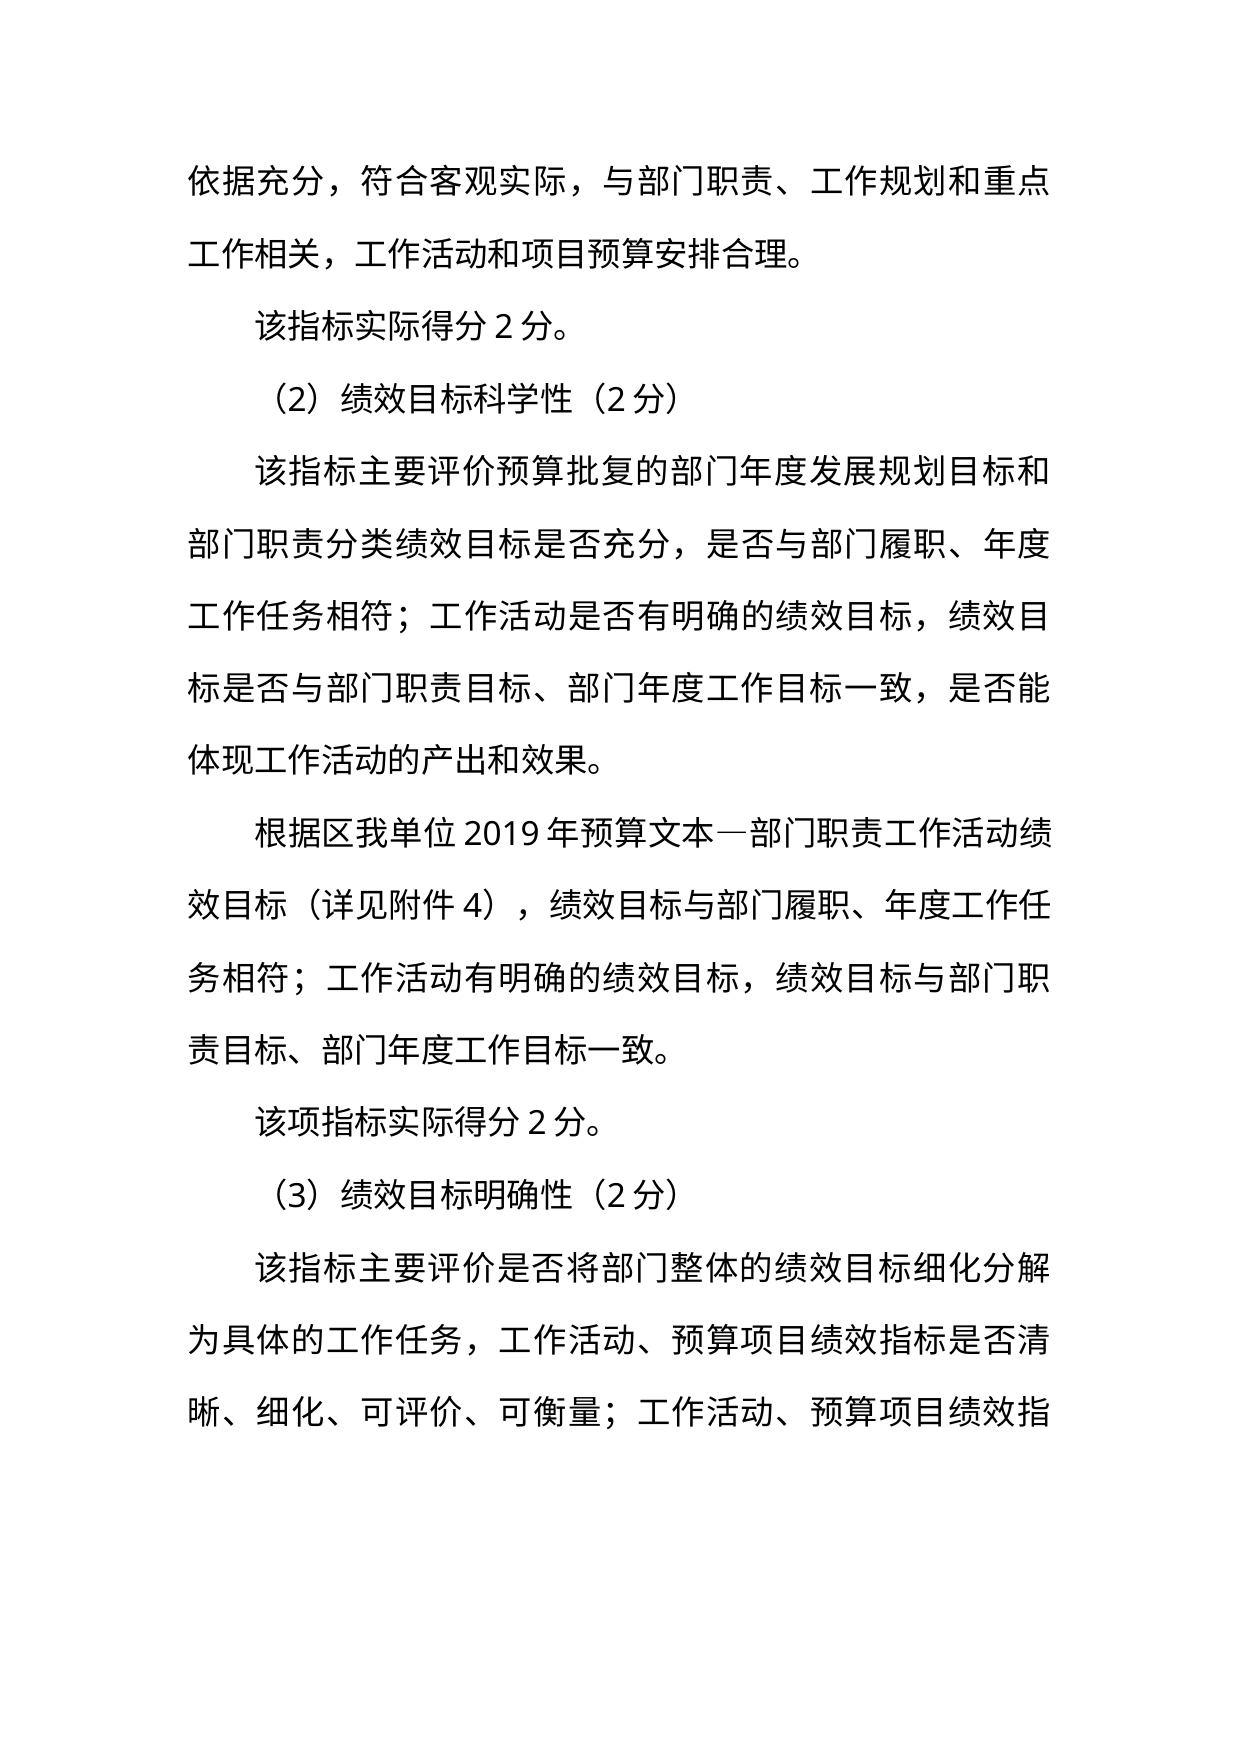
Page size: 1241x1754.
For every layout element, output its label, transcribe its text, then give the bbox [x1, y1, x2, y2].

text 根据区我单位2019年预算文本—部门职责工作活动绩效目标（详见附件4），绩效目标与部门履职、年度工作任务相符；工作活动有明确的绩效目标，绩效目标与部门职责目标、部门年度工作目标一致。 [187, 806, 1053, 1072]
text 该项指标实际得分2分。 [187, 1096, 1053, 1144]
text （3）绩效目标明确性（2分） [187, 1169, 1053, 1217]
text 该指标实际得分2分。 [187, 300, 1053, 348]
text 该指标主要评价预算批复的部门年度发展规划目标和部门职责分类绩效目标是否充分，是否与部门履职、年度工作任务相符；工作活动是否有明确的绩效目标，绩效目标是否与部门职责目标、部门年度工作目标一致，是否能体现工作活动的产出和效果。 [187, 445, 1053, 782]
text （2）绩效目标科学性（2分） [187, 372, 1053, 421]
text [187, 1241, 1053, 1434]
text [187, 155, 1053, 276]
